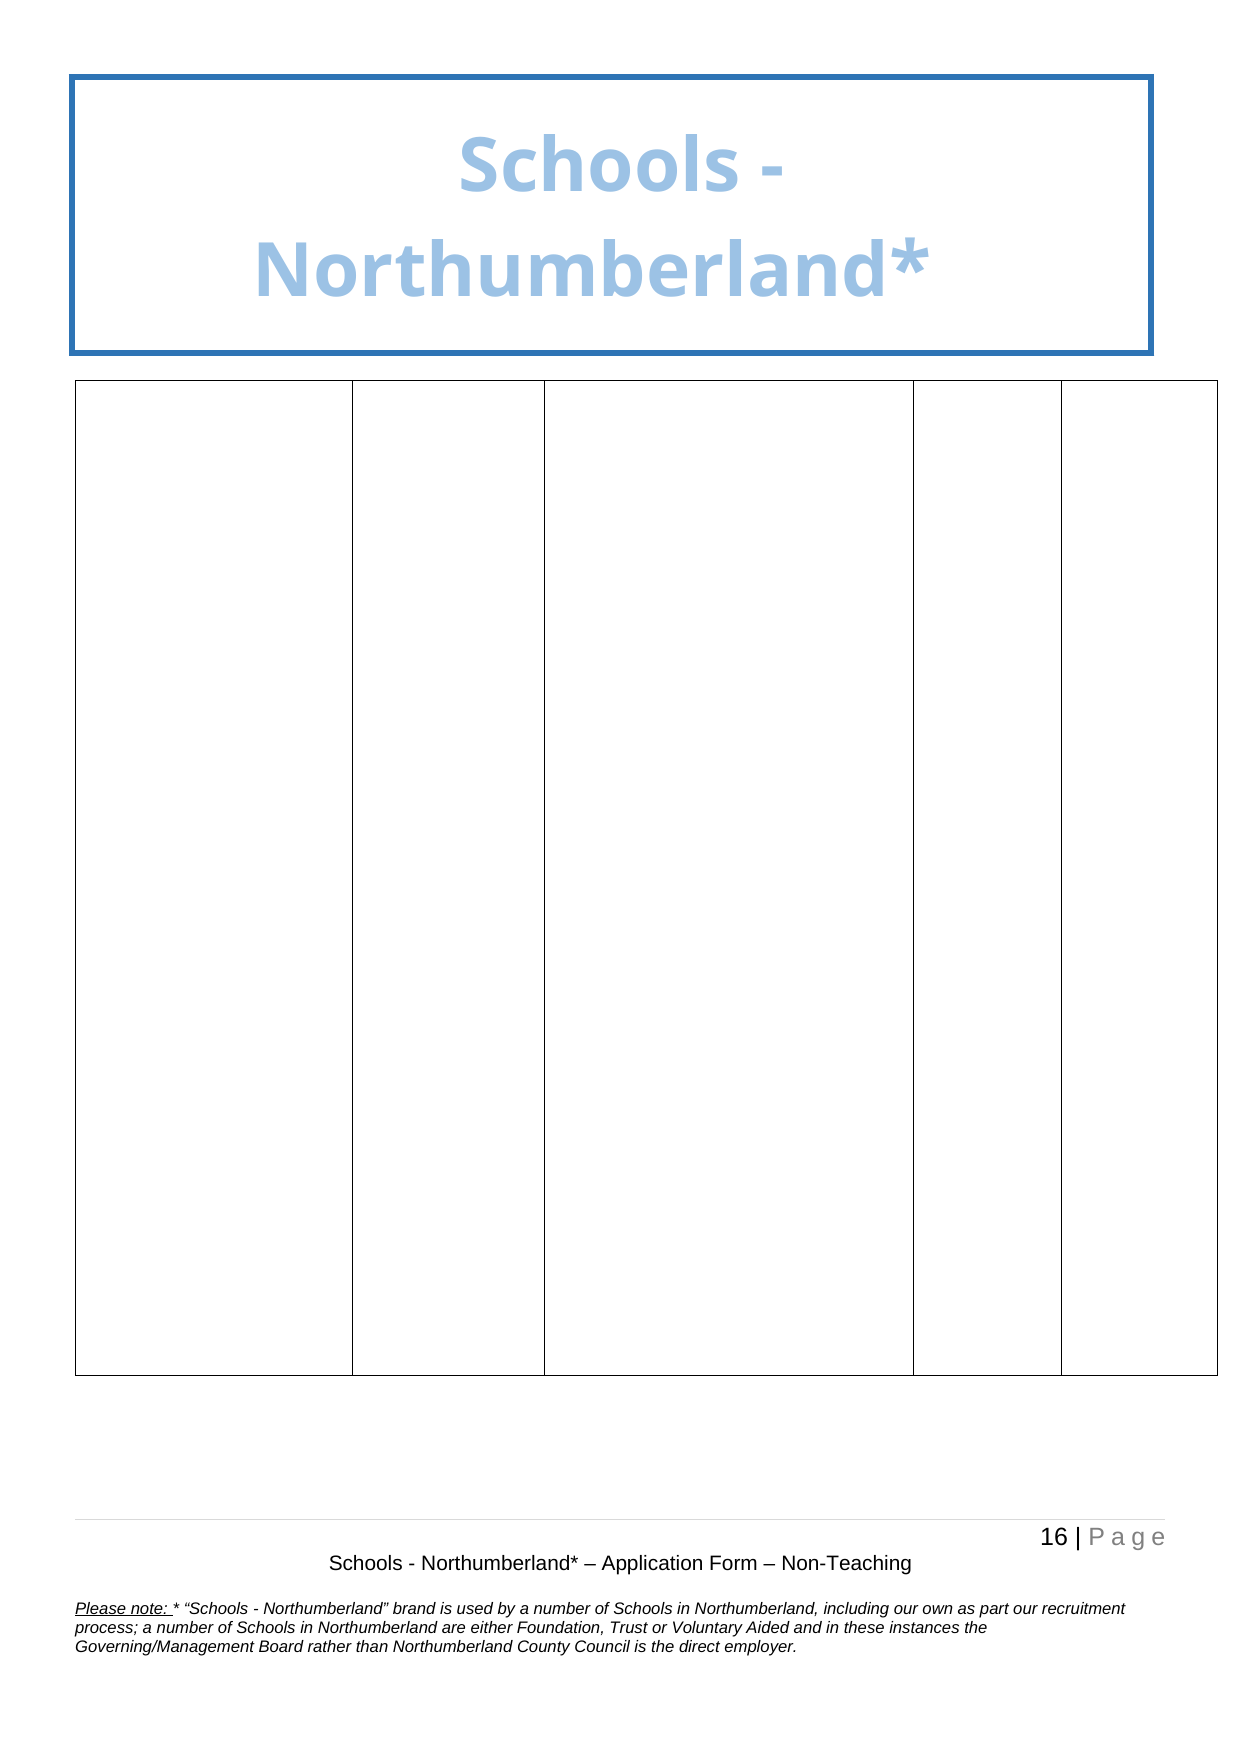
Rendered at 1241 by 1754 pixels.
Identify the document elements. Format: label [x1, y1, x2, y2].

table_cell [353, 381, 544, 1374]
table_cell [76, 381, 352, 1374]
table_cell [1062, 381, 1217, 1374]
table_cell [914, 381, 1061, 1374]
table_cell [545, 381, 913, 1374]
